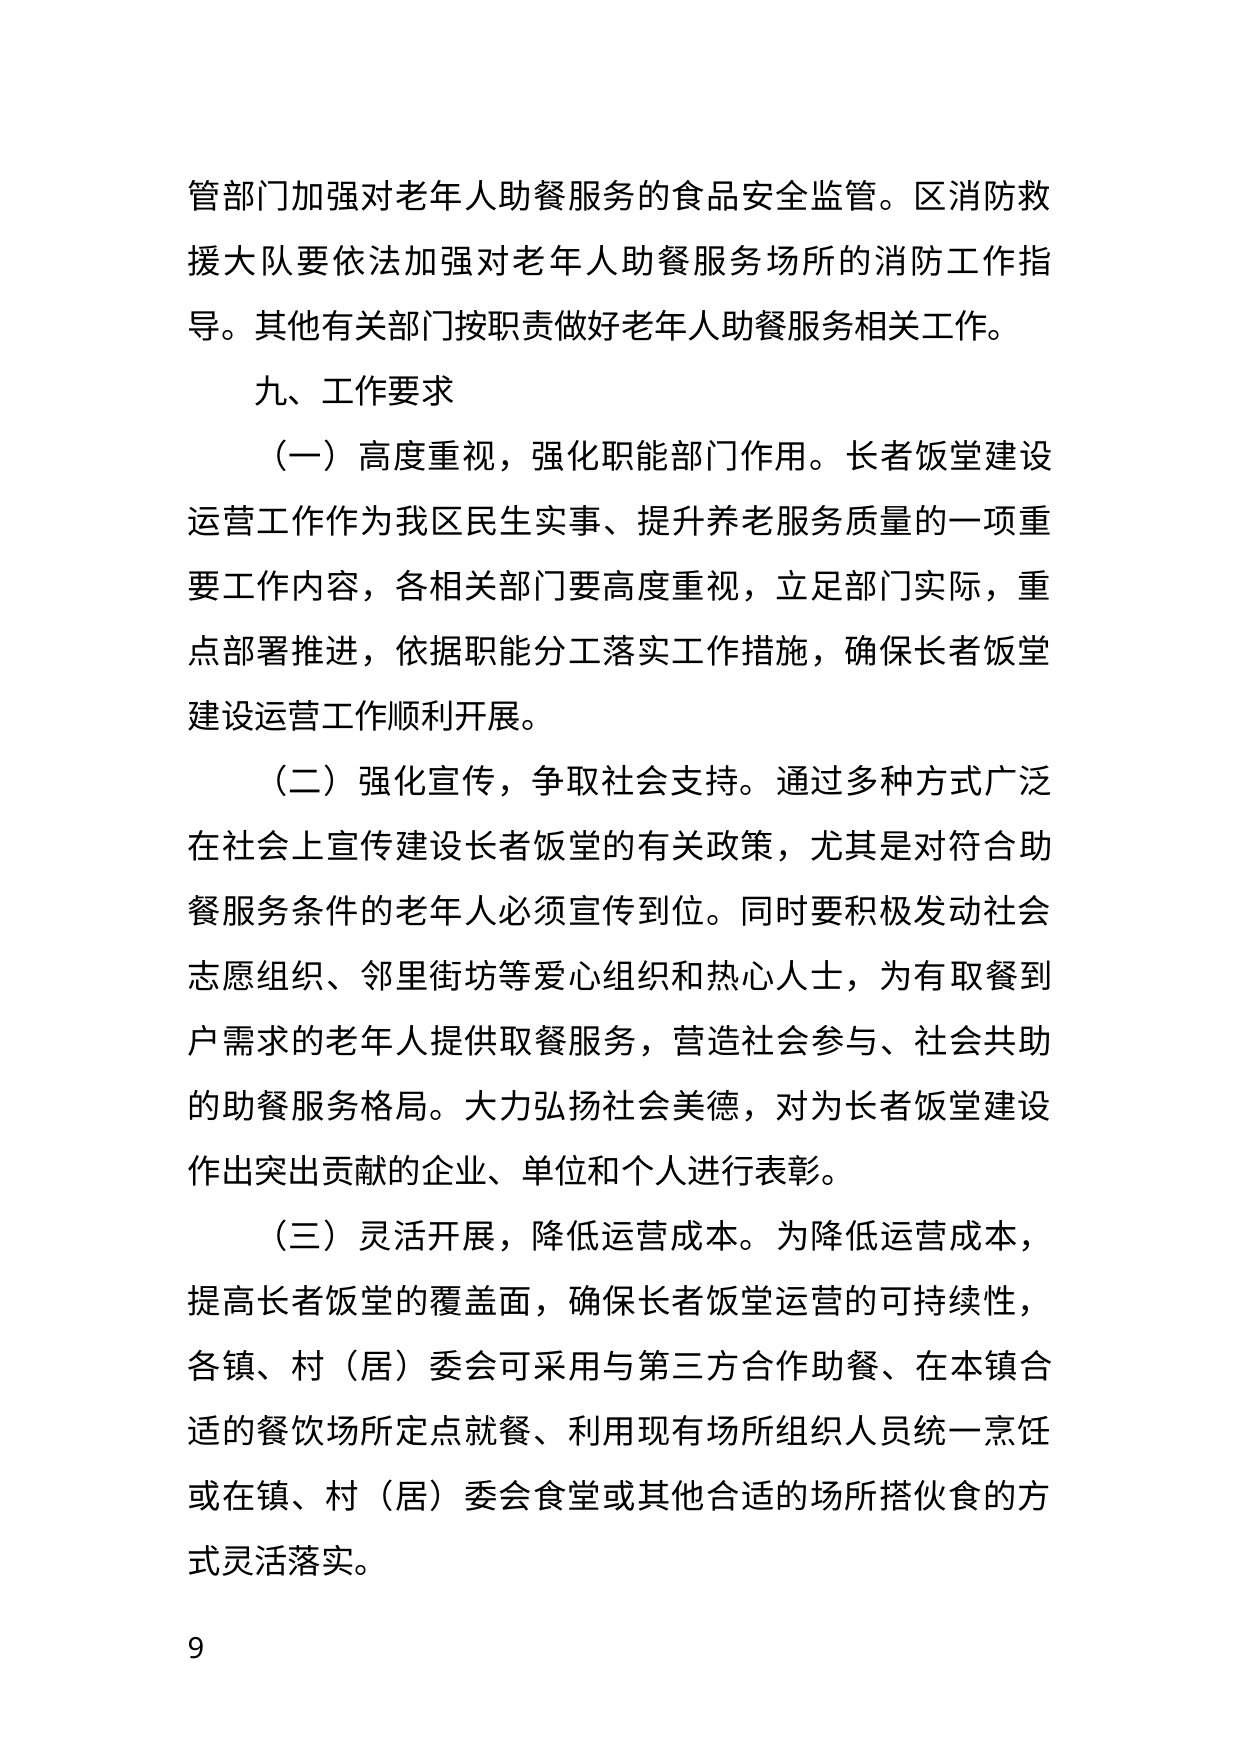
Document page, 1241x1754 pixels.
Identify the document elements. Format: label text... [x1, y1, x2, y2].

text 九、工作要求 [187, 357, 1053, 422]
text （一）高度重视，强化职能部门作用。长者饭堂建设运营工作作为我区民生实事、提升养老服务质量的一项重要工作内容，各相关部门要高度重视，立足部门实际，重点部署推进，依据职能分工落实工作措施，确保长者饭堂建设运营工作顺利开展。 [187, 422, 1053, 747]
text （三）灵活开展，降低运营成本。为降低运营成本，提高长者饭堂的覆盖面，确保长者饭堂运营的可持续性，各镇、村（居）委会可采用与第三方合作助餐、在本镇合适的餐饮场所定点就餐、利用现有场所组织人员统一烹饪或在镇、村（居）委会食堂或其他合适的场所搭伙食的方式灵活落实。 [187, 1202, 1053, 1592]
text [187, 162, 1053, 357]
text （二）强化宣传，争取社会支持。通过多种方式广泛在社会上宣传建设长者饭堂的有关政策，尤其是对符合助餐服务条件的老年人必须宣传到位。同时要积极发动社会志愿组织、邻里街坊等爱心组织和热心人士，为有取餐到户需求的老年人提供取餐服务，营造社会参与、社会共助的助餐服务格局。大力弘扬社会美德，对为长者饭堂建设作出突出贡献的企业、单位和个人进行表彰。 [187, 747, 1053, 1202]
